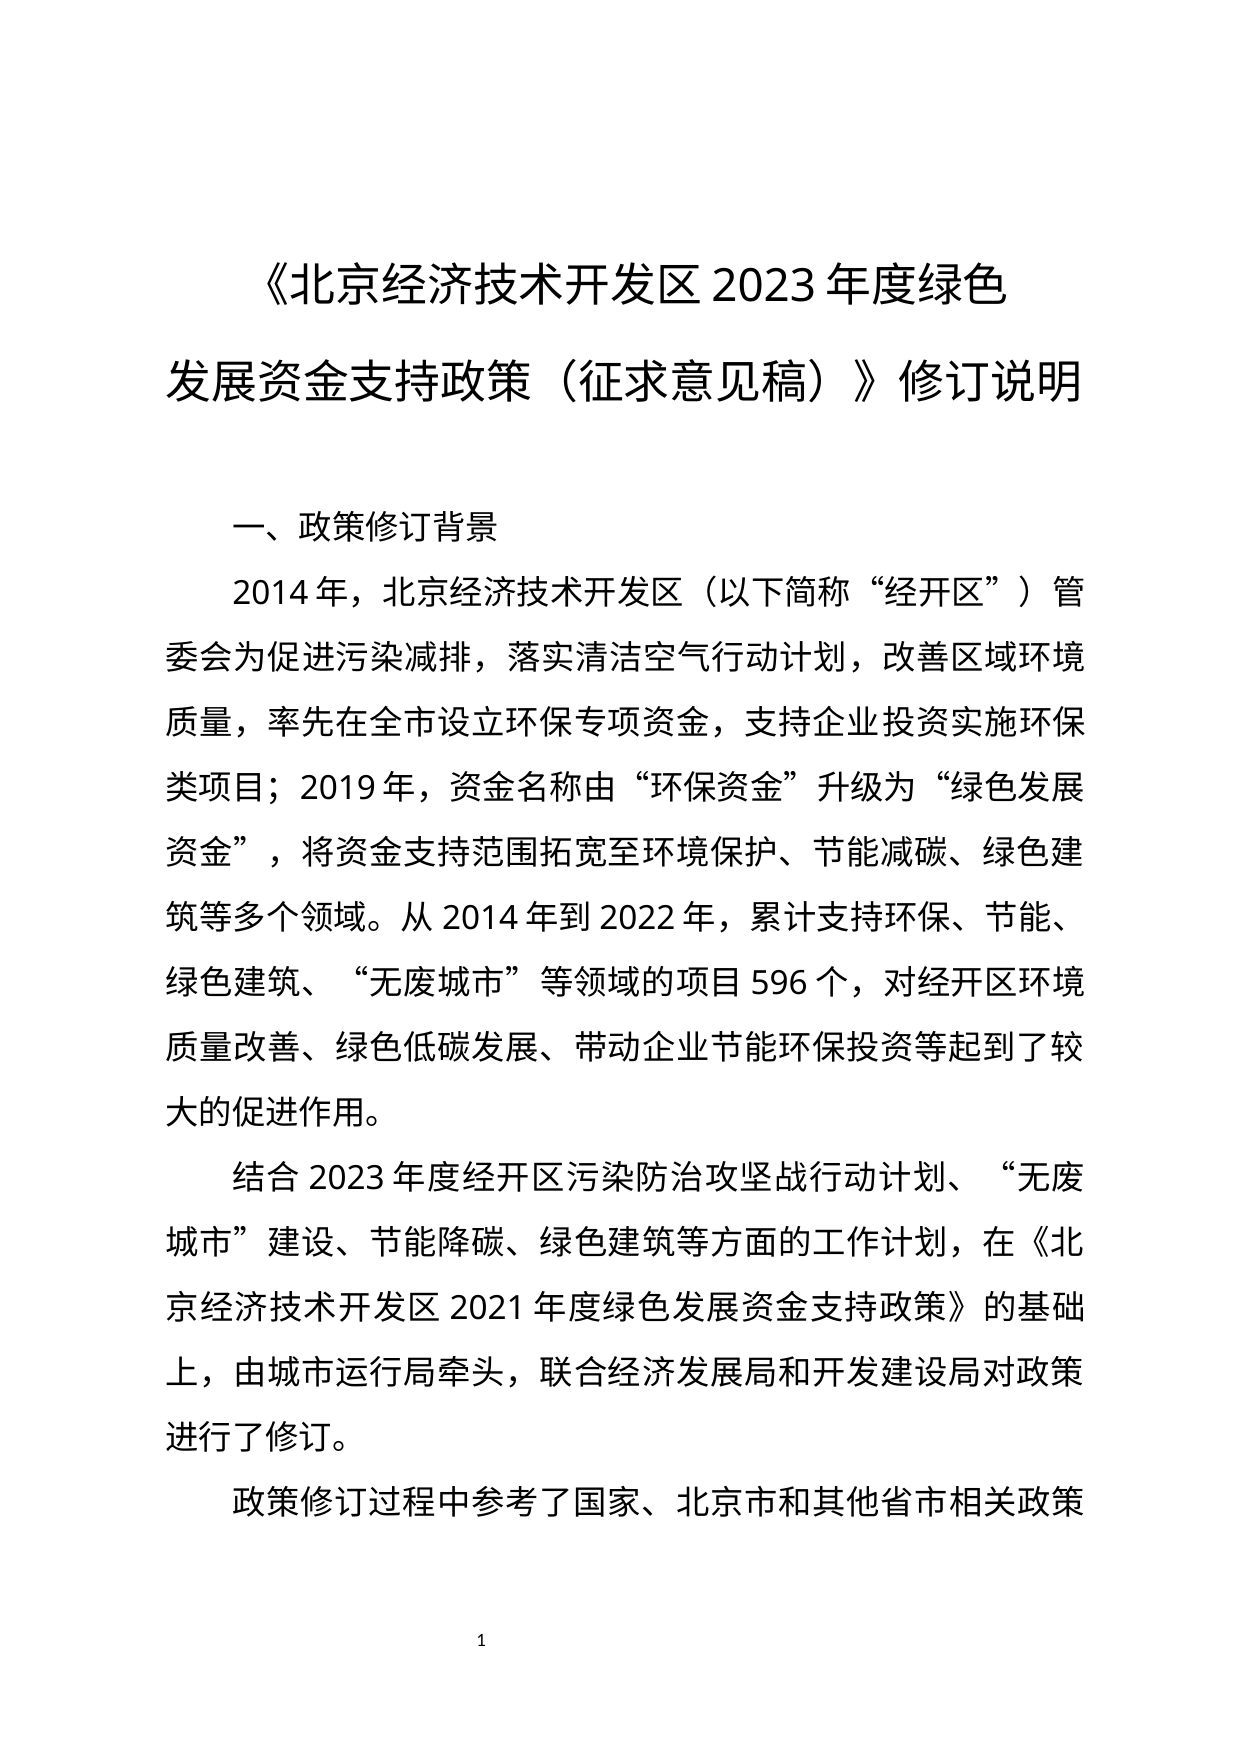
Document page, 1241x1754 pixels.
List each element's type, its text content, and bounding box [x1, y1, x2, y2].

text 2014年，北京经济技术开发区（以下简称“经开区”）管委会为促进污染减排，落实清洁空气行动计划，改善区域环境质量，率先在全市设立环保专项资金，支持企业投资实施环保类项目；2019年，资金名称由“环保资金”升级为“绿色发展资金”，将资金支持范围拓宽至环境保护、节能减碳、绿色建筑等多个领域。从2014年到2022年，累计支持环保、节能、绿色建筑、“无废城市”等领域的项目596个，对经开区环境质量改善、绿色低碳发展、带动企业节能环保投资等起到了较大的促进作用。 [165, 558, 1087, 1143]
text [165, 1468, 1087, 1533]
text 结合2023年度经开区污染防治攻坚战行动计划、“无废城市”建设、节能降碳、绿色建筑等方面的工作计划，在《北京经济技术开发区2021年度绿色发展资金支持政策》的基础上，由城市运行局牵头，联合经济发展局和开发建设局对政策进行了修订。 [165, 1143, 1087, 1468]
text 《北京经济技术开发区2023年度绿色 [165, 233, 1087, 330]
list 政策修订背景 [165, 493, 1087, 558]
text 发展资金支持政策（征求意见稿）》修订说明 [165, 330, 1087, 428]
